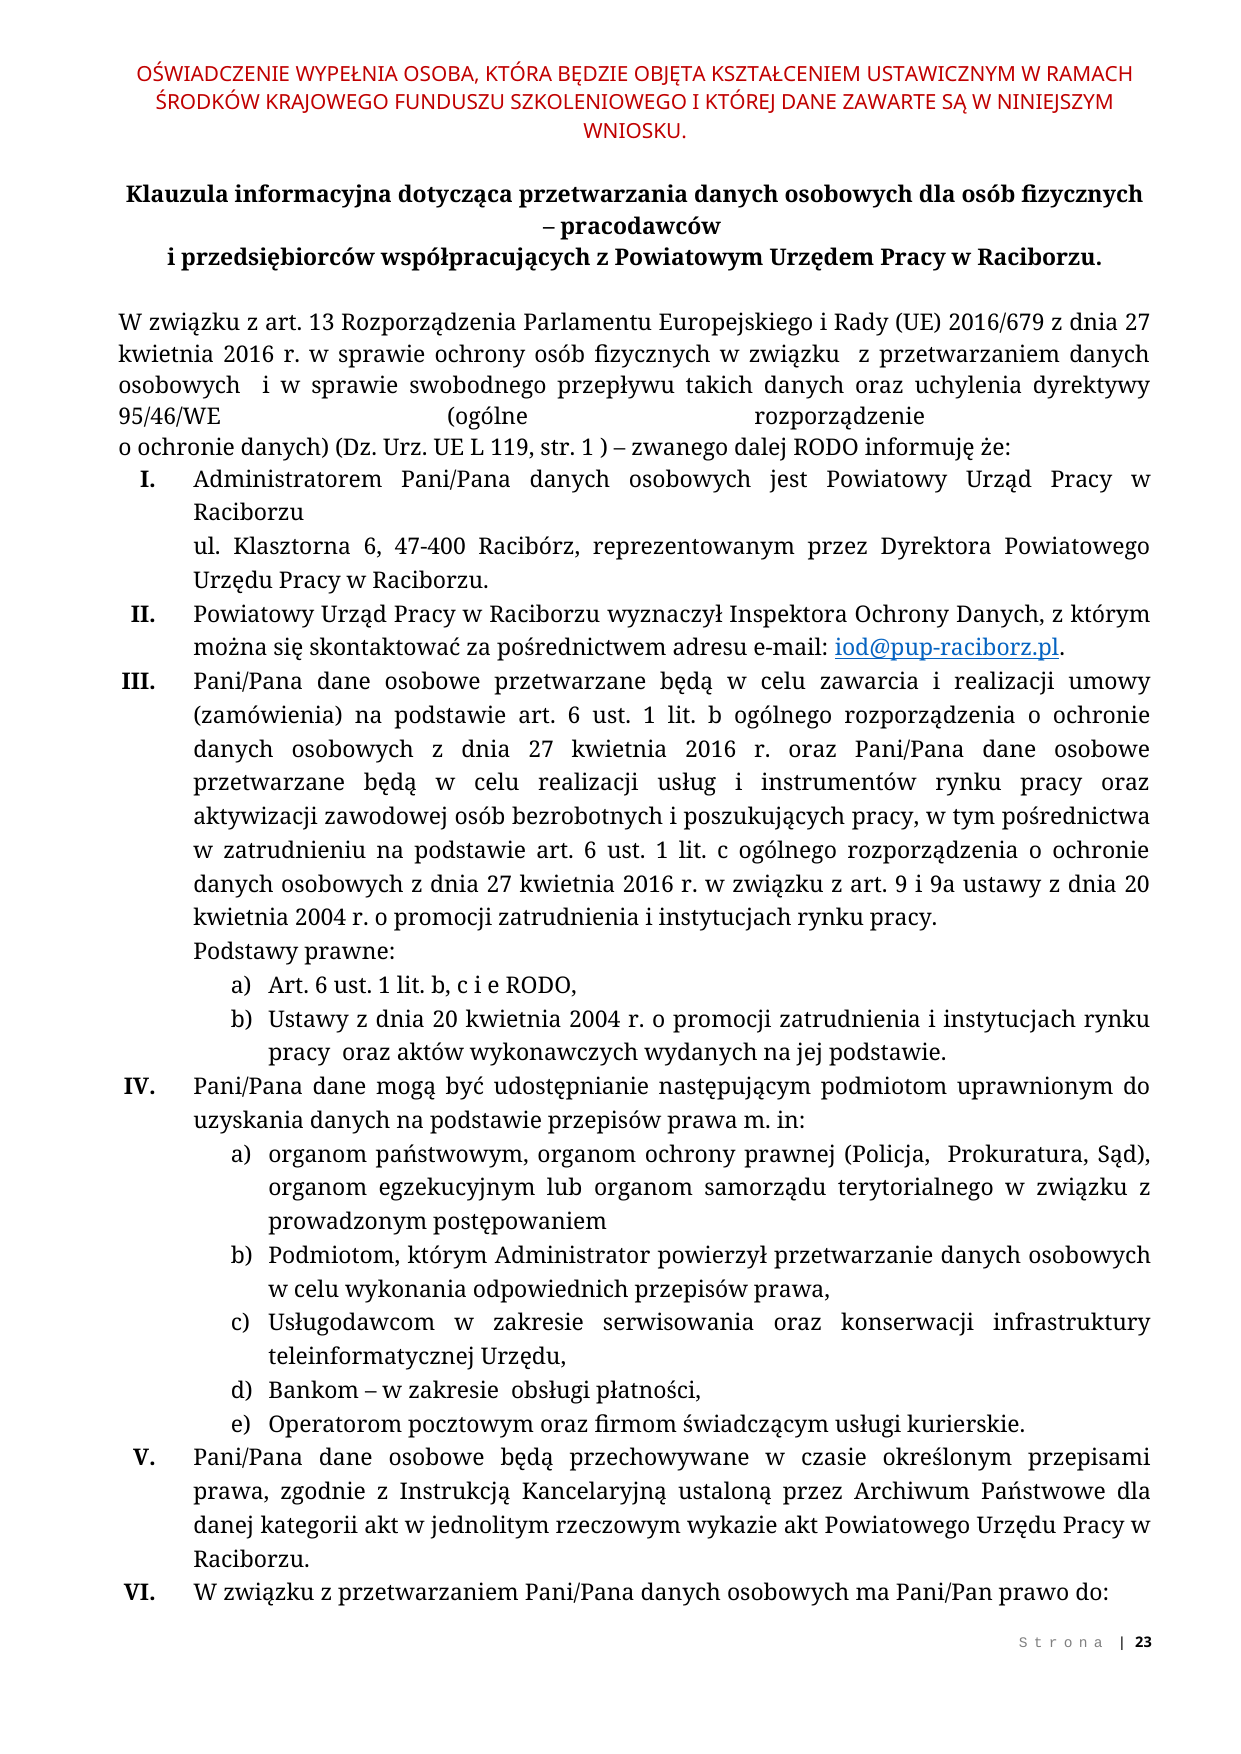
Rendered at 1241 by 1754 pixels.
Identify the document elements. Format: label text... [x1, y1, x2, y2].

list Pani/Pana dane osobowe będą przechowywane w czasie określonym przepisami prawa, zgodnie z Instrukcją Kancelaryjną ustaloną przez Archiwum Państwowe dla danej kategorii akt w jednolitym rzeczowym wykazie akt Powiatowego Urzędu Pracy w Raciborzu. [156, 1441, 1152, 1574]
list W związku z przetwarzaniem Pani/Pana danych osobowych ma Pani/Pan prawo do: [156, 1576, 1152, 1607]
list Pani/Pana dane mogą być udostępnianie następującym podmiotom uprawnionym do uzyskania danych na podstawie przepisów prawa m. in: [156, 1070, 1152, 1135]
text Oświadczenie wypełnia osoba, która będzie objęta kształceniem ustawicznym w ramach środków Krajowego Funduszu Szkoleniowego i której dane zawarte są w niniejszym wniosku. [118, 59, 1152, 144]
list organom państwowym, organom ochrony prawnej (Policja, Prokuratura, Sąd), organom egzekucyjnym lub organom samorządu terytorialnego w związku z prowadzonym postępowaniem [231, 1137, 1152, 1236]
list Powiatowy Urząd Pracy w Raciborzu wyznaczył Inspektora Ochrony Danych, z którym można się skontaktować za pośrednictwem adresu e-mail: iod@pup-raciborz.pl. [156, 597, 1152, 662]
text Klauzula informacyjna dotycząca przetwarzania danych osobowych dla osób fizycznych – pracodawców i przedsiębiorców współpracujących z Powiatowym Urzędem Pracy w Raciborzu. [118, 178, 1152, 272]
list Podmiotom, którym Administrator powierzył przetwarzanie danych osobowych w celu wykonania odpowiednich przepisów prawa, [231, 1239, 1152, 1304]
list Bankom – w zakresie obsługi płatności, [231, 1374, 1152, 1405]
text W związku z art. 13 Rozporządzenia Parlamentu Europejskiego i Rady (UE) 2016/679 z dnia 27 kwietnia 2016 r. w sprawie ochrony osób fizycznych w związku z przetwarzaniem danych osobowych i w sprawie swobodnego przepływu takich danych oraz uchylenia dyrektywy 95/46/WE (ogólne rozporządzenie o ochronie danych) (Dz. Urz. UE L 119, str. 1 ) – zwanego dalej RODO informuję że: [118, 306, 1152, 462]
list Art. 6 ust. 1 lit. b, c i e RODO, [231, 969, 1152, 1000]
list Usługodawcom w zakresie serwisowania oraz konserwacji infrastruktury teleinformatycznej Urzędu, [231, 1306, 1152, 1371]
list Administratorem Pani/Pana danych osobowych jest Powiatowy Urząd Pracy w Raciborzu ul. Klasztorna 6, 47-400 Racibórz, reprezentowanym przez Dyrektora Powiatowego Urzędu Pracy w Raciborzu. [156, 462, 1152, 595]
list Podstawy prawne: [193, 935, 1152, 966]
list Ustawy z dnia 20 kwietnia 2004 r. o promocji zatrudnienia i instytucjach rynku pracy oraz aktów wykonawczych wydanych na jej podstawie. [231, 1002, 1152, 1067]
list Operatorom pocztowym oraz firmom świadczącym usługi kurierskie. [231, 1407, 1152, 1439]
list Pani/Pana dane osobowe przetwarzane będą w celu zawarcia i realizacji umowy (zamówienia) na podstawie art. 6 ust. 1 lit. b ogólnego rozporządzenia o ochronie danych osobowych z dnia 27 kwietnia 2016 r. oraz Pani/Pana dane osobowe przetwarzane będą w celu realizacji usług i instrumentów rynku pracy oraz aktywizacji zawodowej osób bezrobotnych i poszukujących pracy, w tym pośrednictwa w zatrudnieniu na podstawie art. 6 ust. 1 lit. c ogólnego rozporządzenia o ochronie danych osobowych z dnia 27 kwietnia 2016 r. w związku z art. 9 i 9a ustawy z dnia 20 kwietnia 2004 r. o promocji zatrudnienia i instytucjach rynku pracy. [156, 665, 1152, 932]
